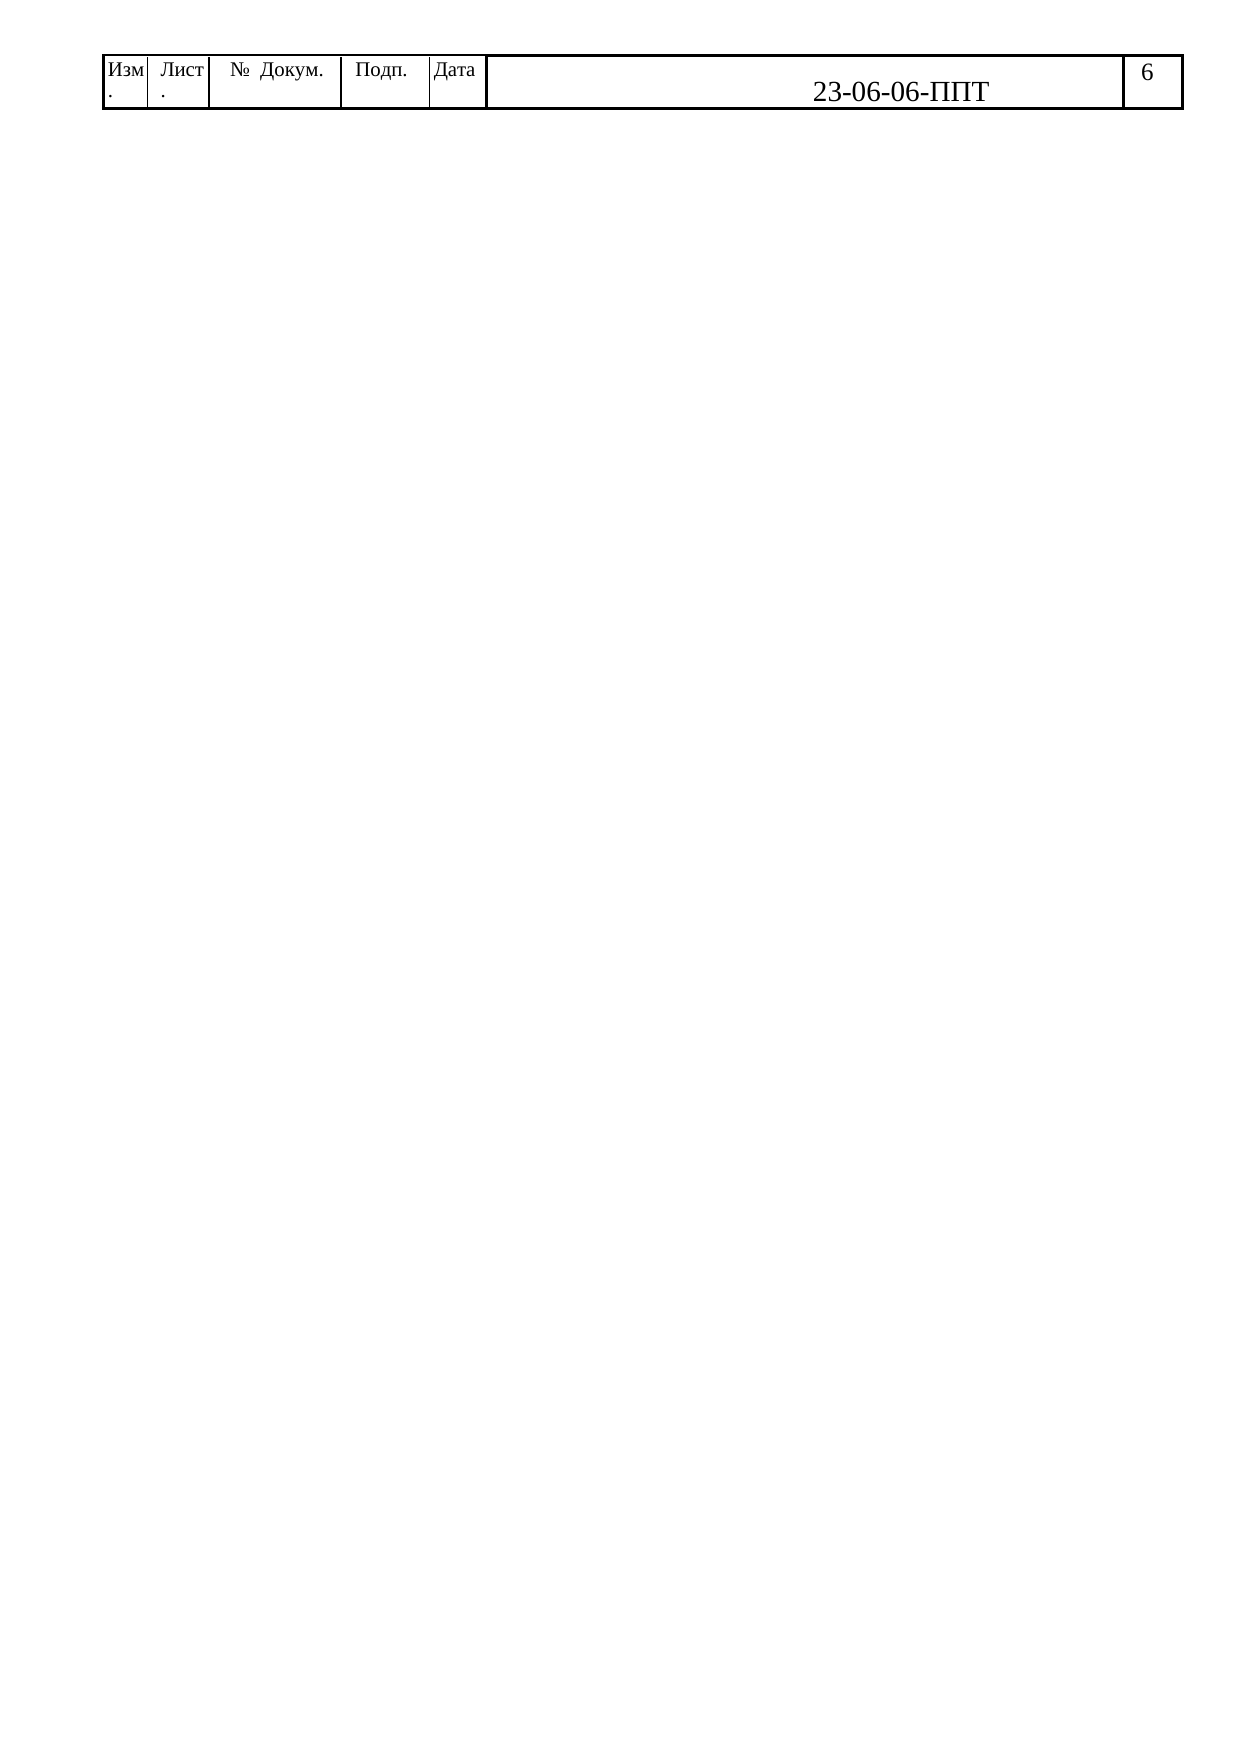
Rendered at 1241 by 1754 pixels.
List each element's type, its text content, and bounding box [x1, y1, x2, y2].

table_cell № Докум. [209, 56, 341, 107]
table_cell Дата [429, 56, 485, 107]
table_cell Подп. [341, 56, 429, 107]
table_cell 6 [1125, 57, 1181, 107]
table_cell Лист. [148, 56, 209, 107]
table_cell Изм. [105, 56, 147, 107]
